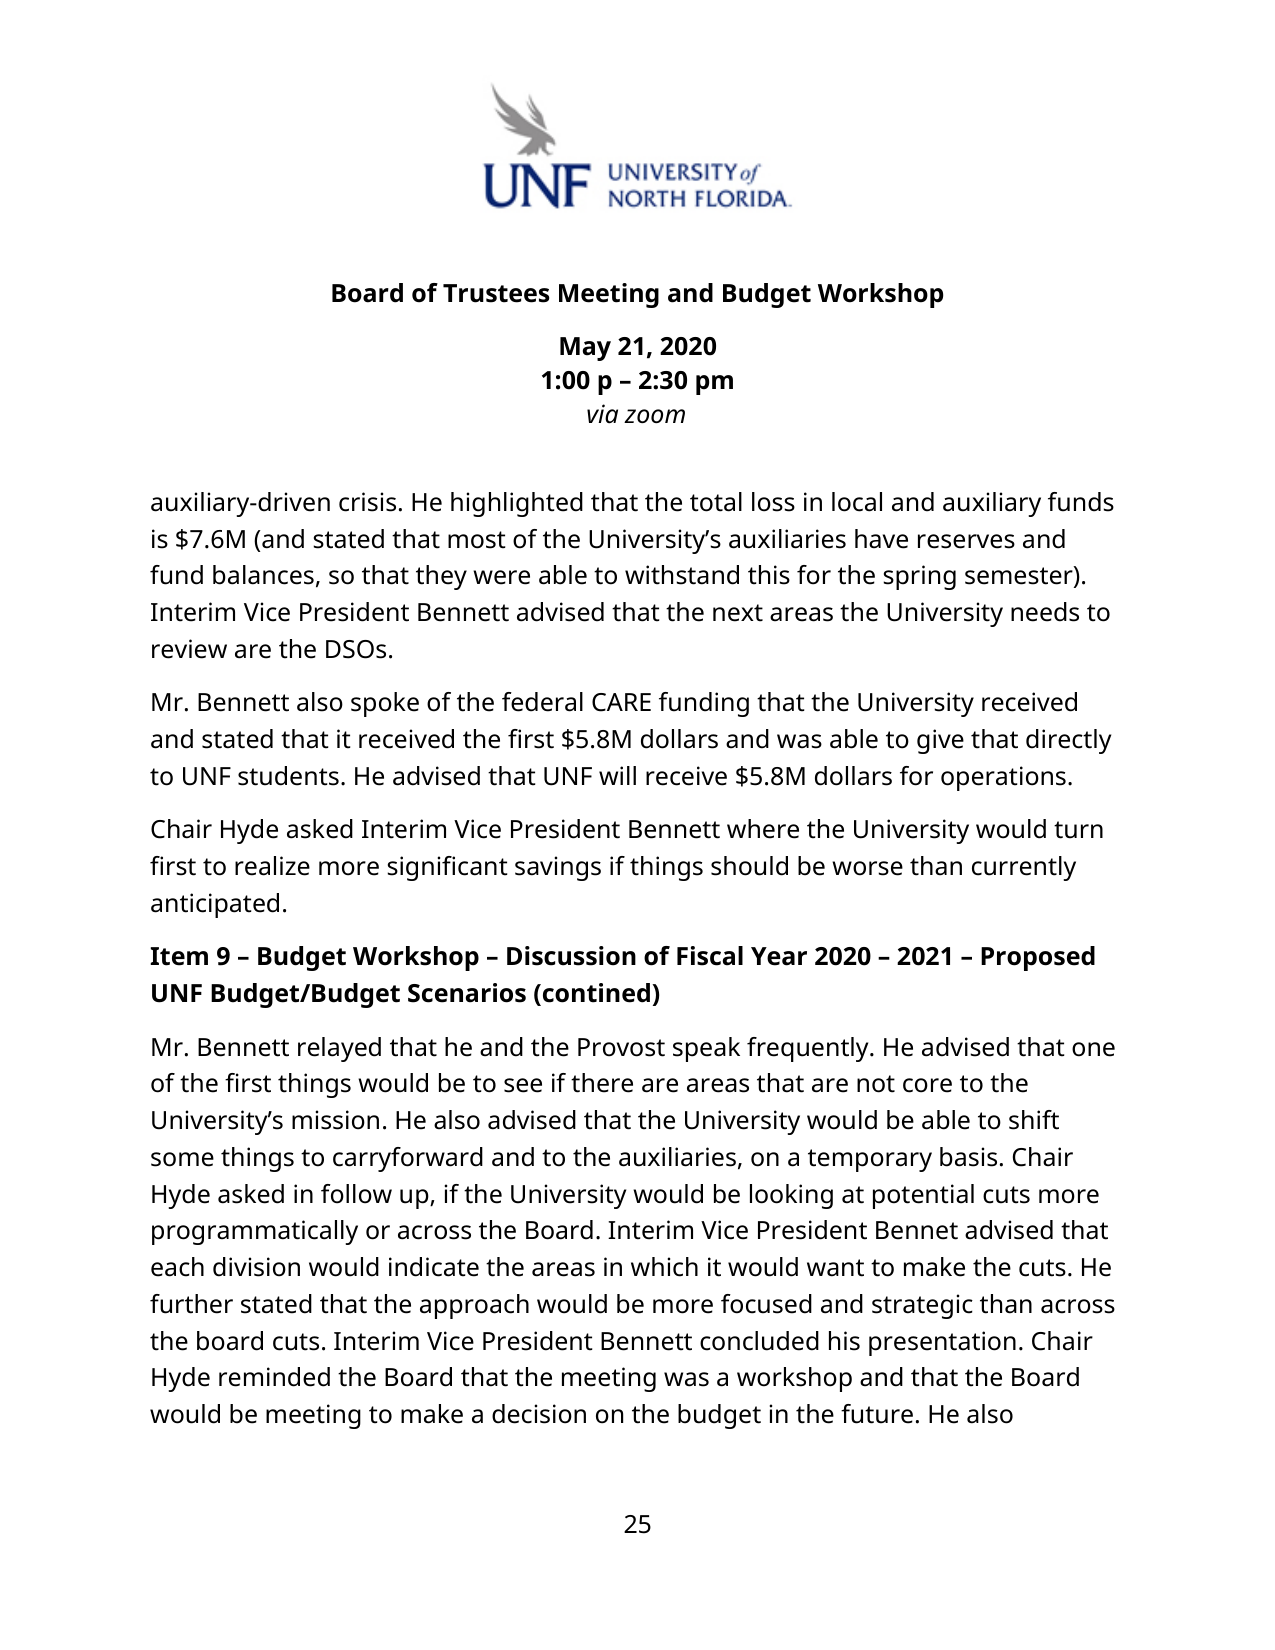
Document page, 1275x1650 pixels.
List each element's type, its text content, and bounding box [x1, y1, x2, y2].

picture [468, 75, 807, 219]
text Chair Hyde asked Interim Vice President Bennett where the University would turn first to realize more significant savings if things should be worse than currently anticipated. [150, 812, 1125, 919]
subtitle Item 9 – Budget Workshop – Discussion of Fiscal Year 2020 – 2021 – Proposed UNF Budget/Budget Scenarios (contined) [150, 939, 1125, 1010]
text Mr. Bennett also spoke of the federal CARE funding that the University received and stated that it received the first $5.8M dollars and was able to give that directly to UNF students. He advised that UNF will receive $5.8M dollars for operations. [150, 685, 1125, 793]
